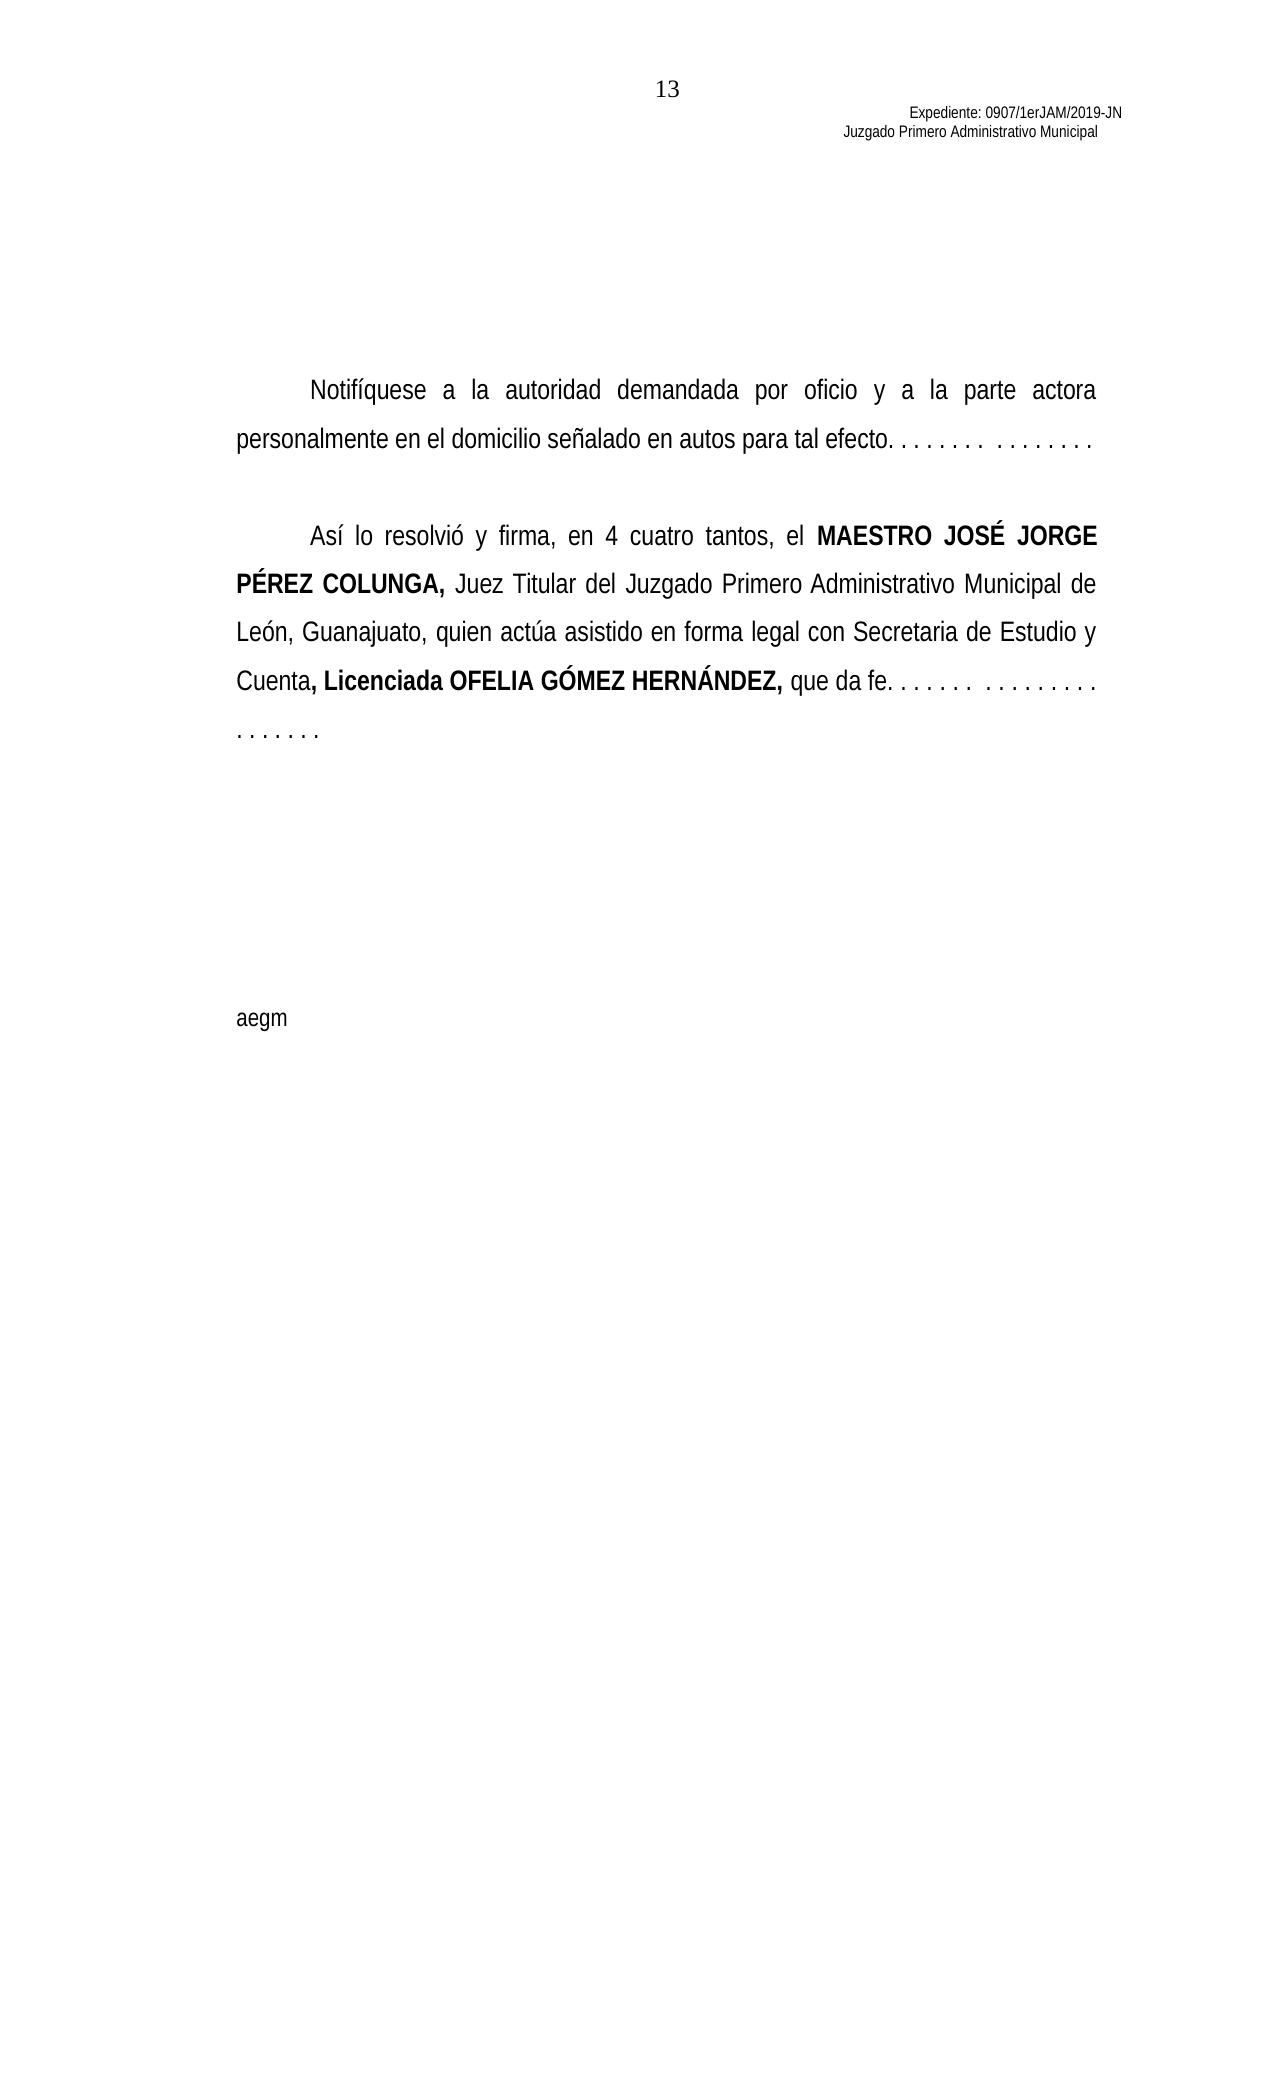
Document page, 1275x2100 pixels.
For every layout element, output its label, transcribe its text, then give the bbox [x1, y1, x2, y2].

text aegm [236, 1003, 1098, 1032]
text Así lo resolvió y firma, en 4 cuatro tantos, el MAESTRO JOSÉ JORGE PÉREZ COLUNGA, Juez Titular del Juzgado Primero Administrativo Municipal de León, Guanajuato, quien actúa asistido en forma legal con Secretaria de Estudio y Cuenta, Licenciada OFELIA GÓMEZ HERNÁNDEZ, que da fe. . . . . . . . . . . . . . . . . . . . . . . [236, 519, 1098, 745]
text Notifíquese a la autoridad demandada por oficio y a la parte actora personalmente en el domicilio señalado en autos para tal efecto. . . . . . . . . . . . . . . . [236, 373, 1098, 454]
